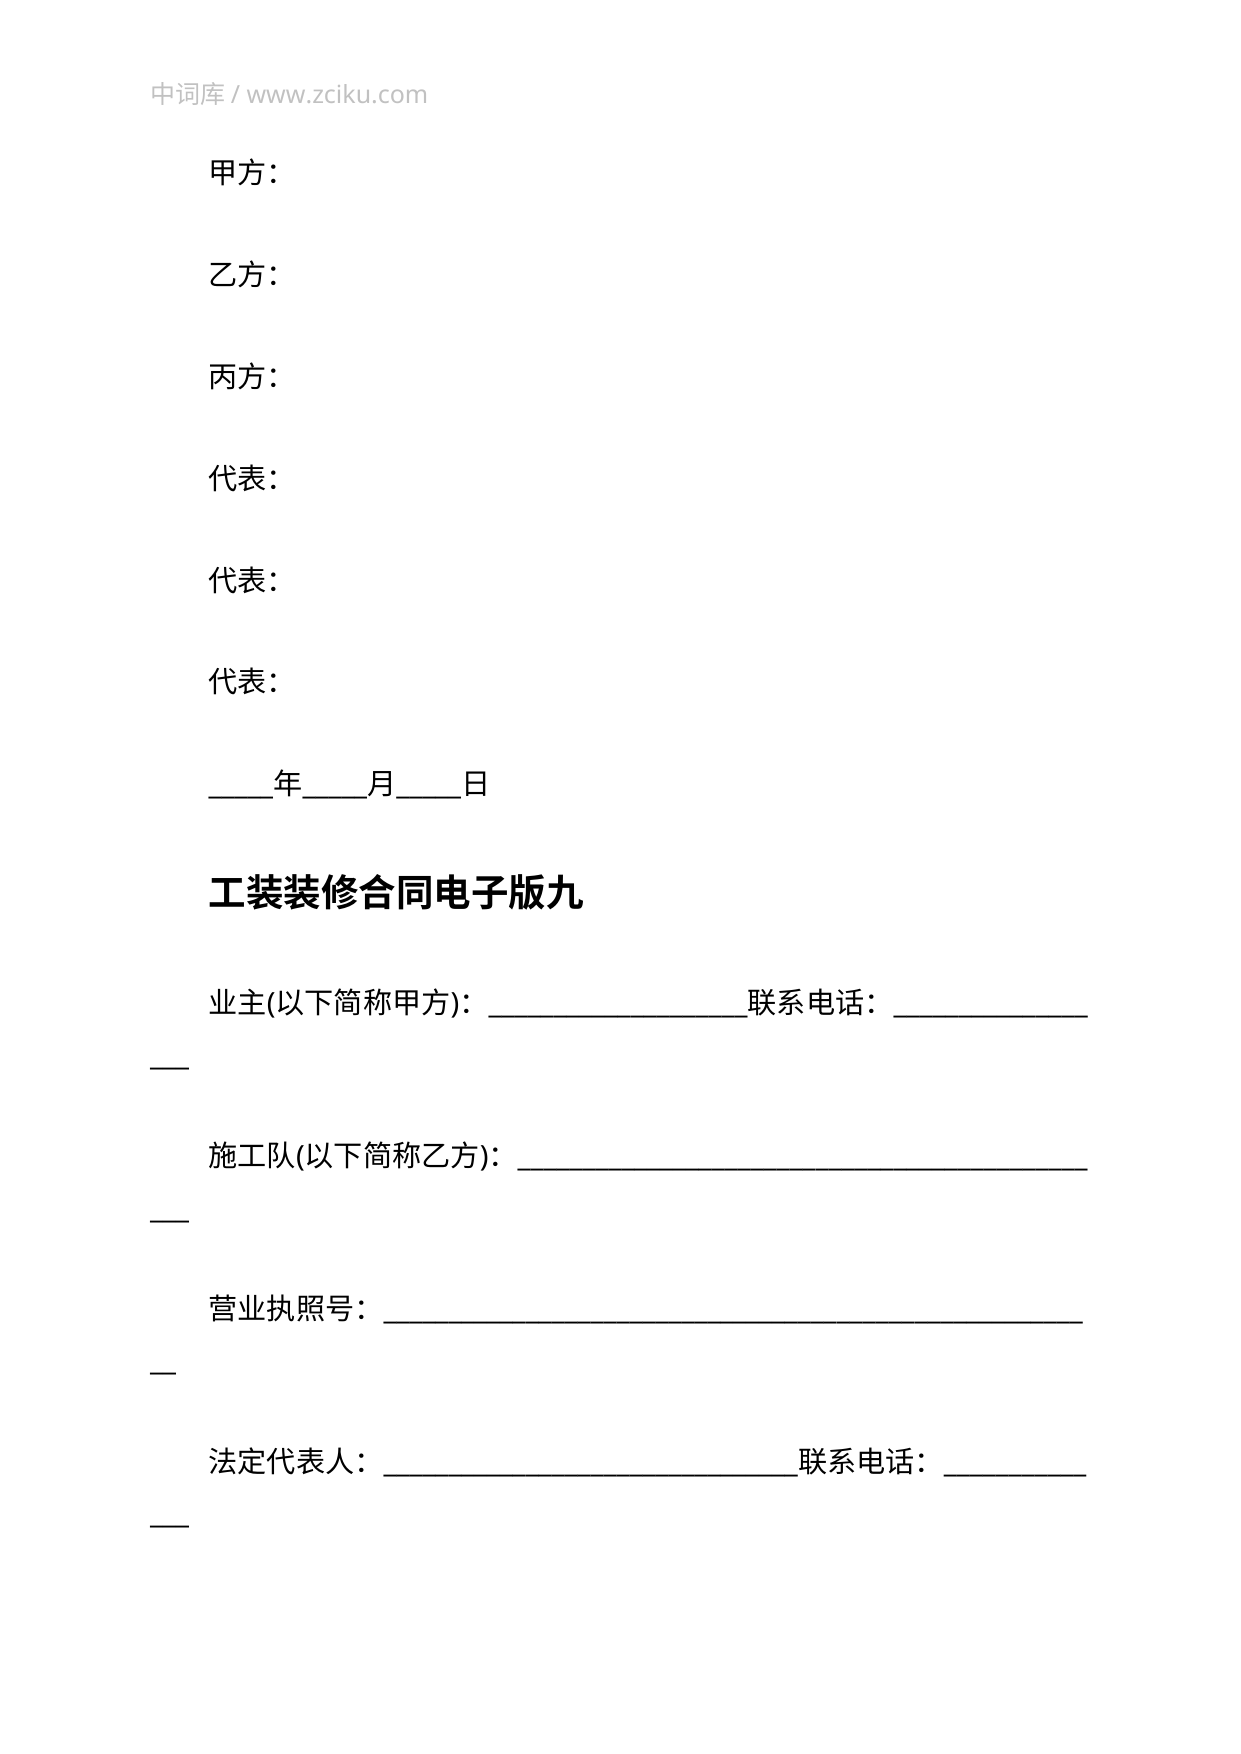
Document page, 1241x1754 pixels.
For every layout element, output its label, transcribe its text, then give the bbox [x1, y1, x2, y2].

text 工装装修合同电子版九 [150, 863, 1090, 917]
text _____年_____月_____日 [150, 761, 1090, 803]
text 甲方： [150, 150, 1090, 192]
text 代表： [150, 455, 1090, 498]
text 代表： [150, 557, 1090, 599]
text 乙方： [150, 252, 1090, 294]
text 代表： [150, 659, 1090, 701]
text 营业执照号：________________________________________________________ [150, 1285, 1090, 1379]
text 施工队(以下简称乙方)：_______________________________________________ [150, 1133, 1090, 1227]
text 法定代表人：________________________________联系电话：______________ [150, 1438, 1090, 1532]
text 业主(以下简称甲方)：____________________联系电话：__________________ [150, 980, 1090, 1074]
text 丙方： [150, 353, 1090, 396]
